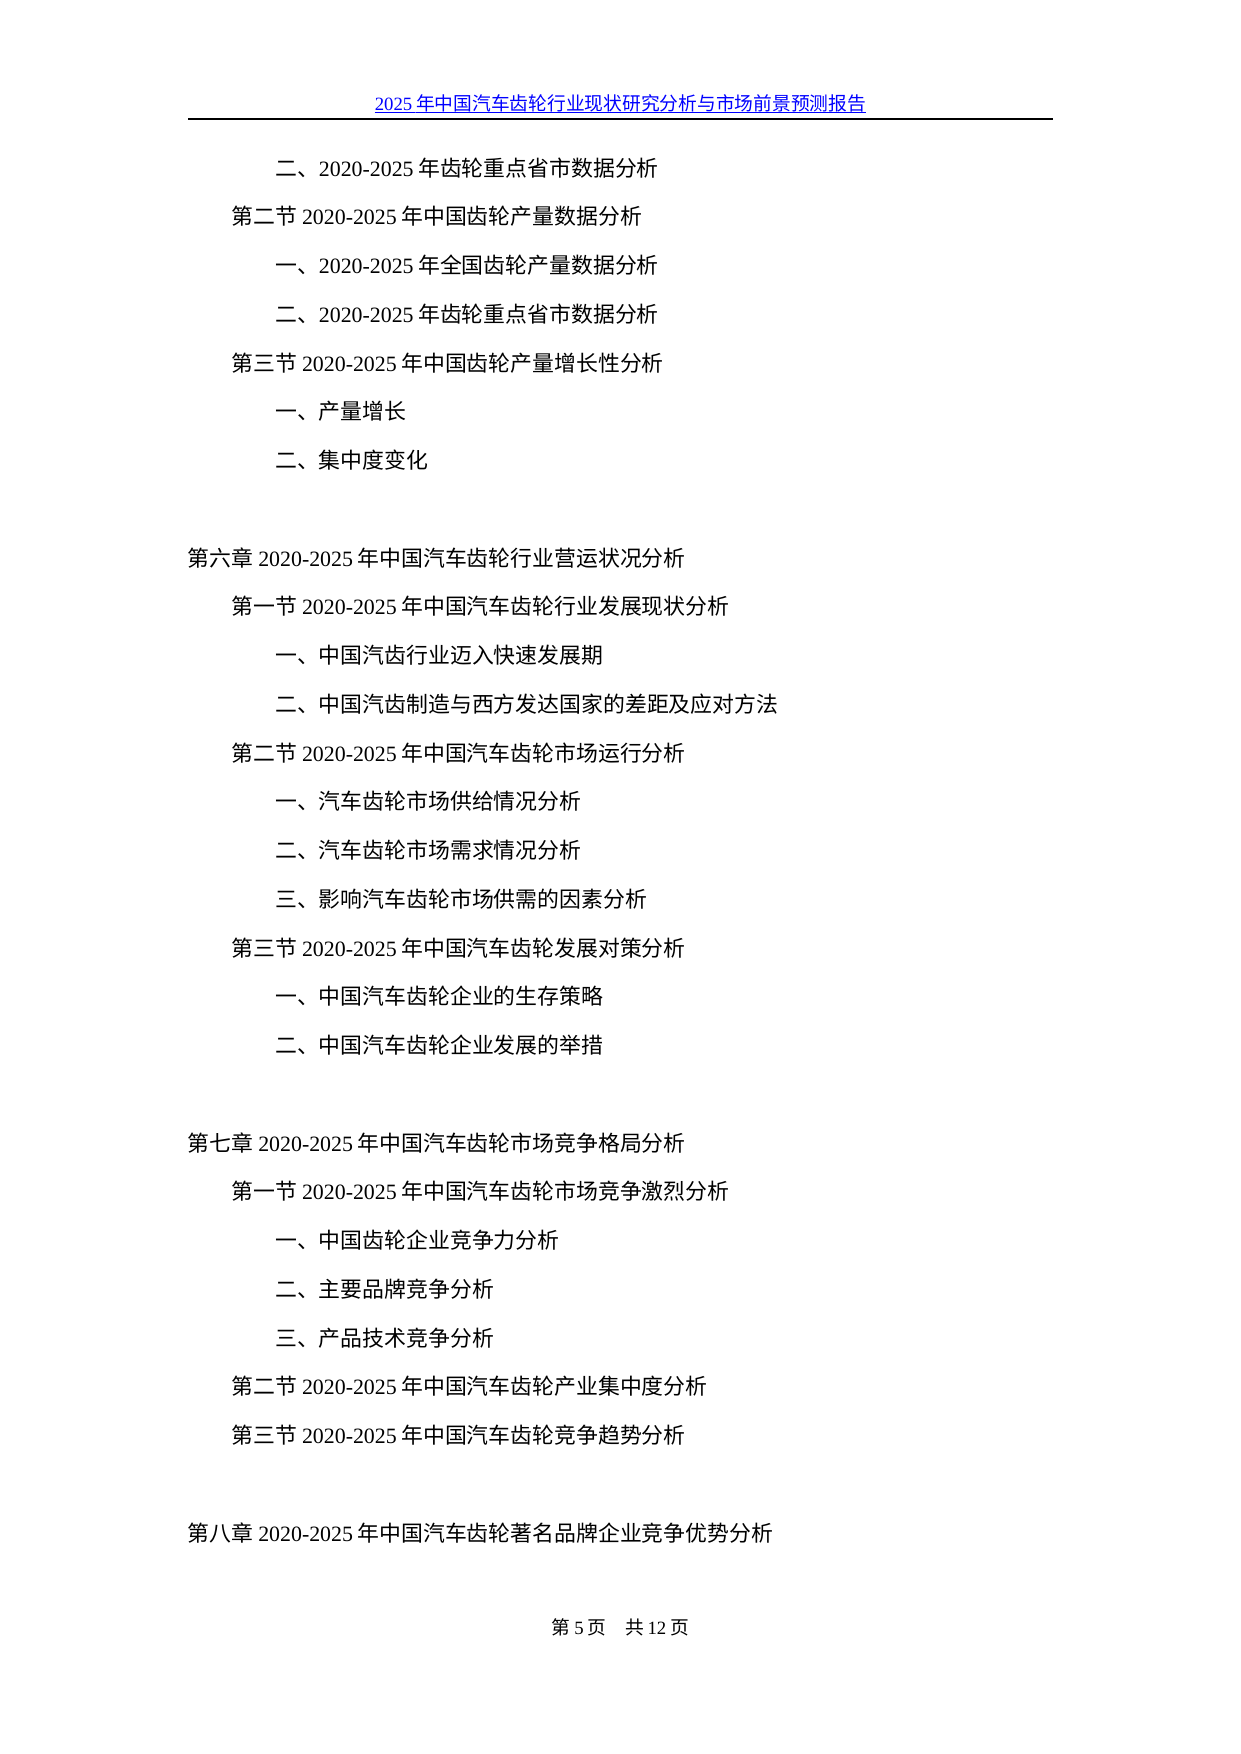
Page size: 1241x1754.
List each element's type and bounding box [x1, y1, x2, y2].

text [187, 150, 1053, 1548]
